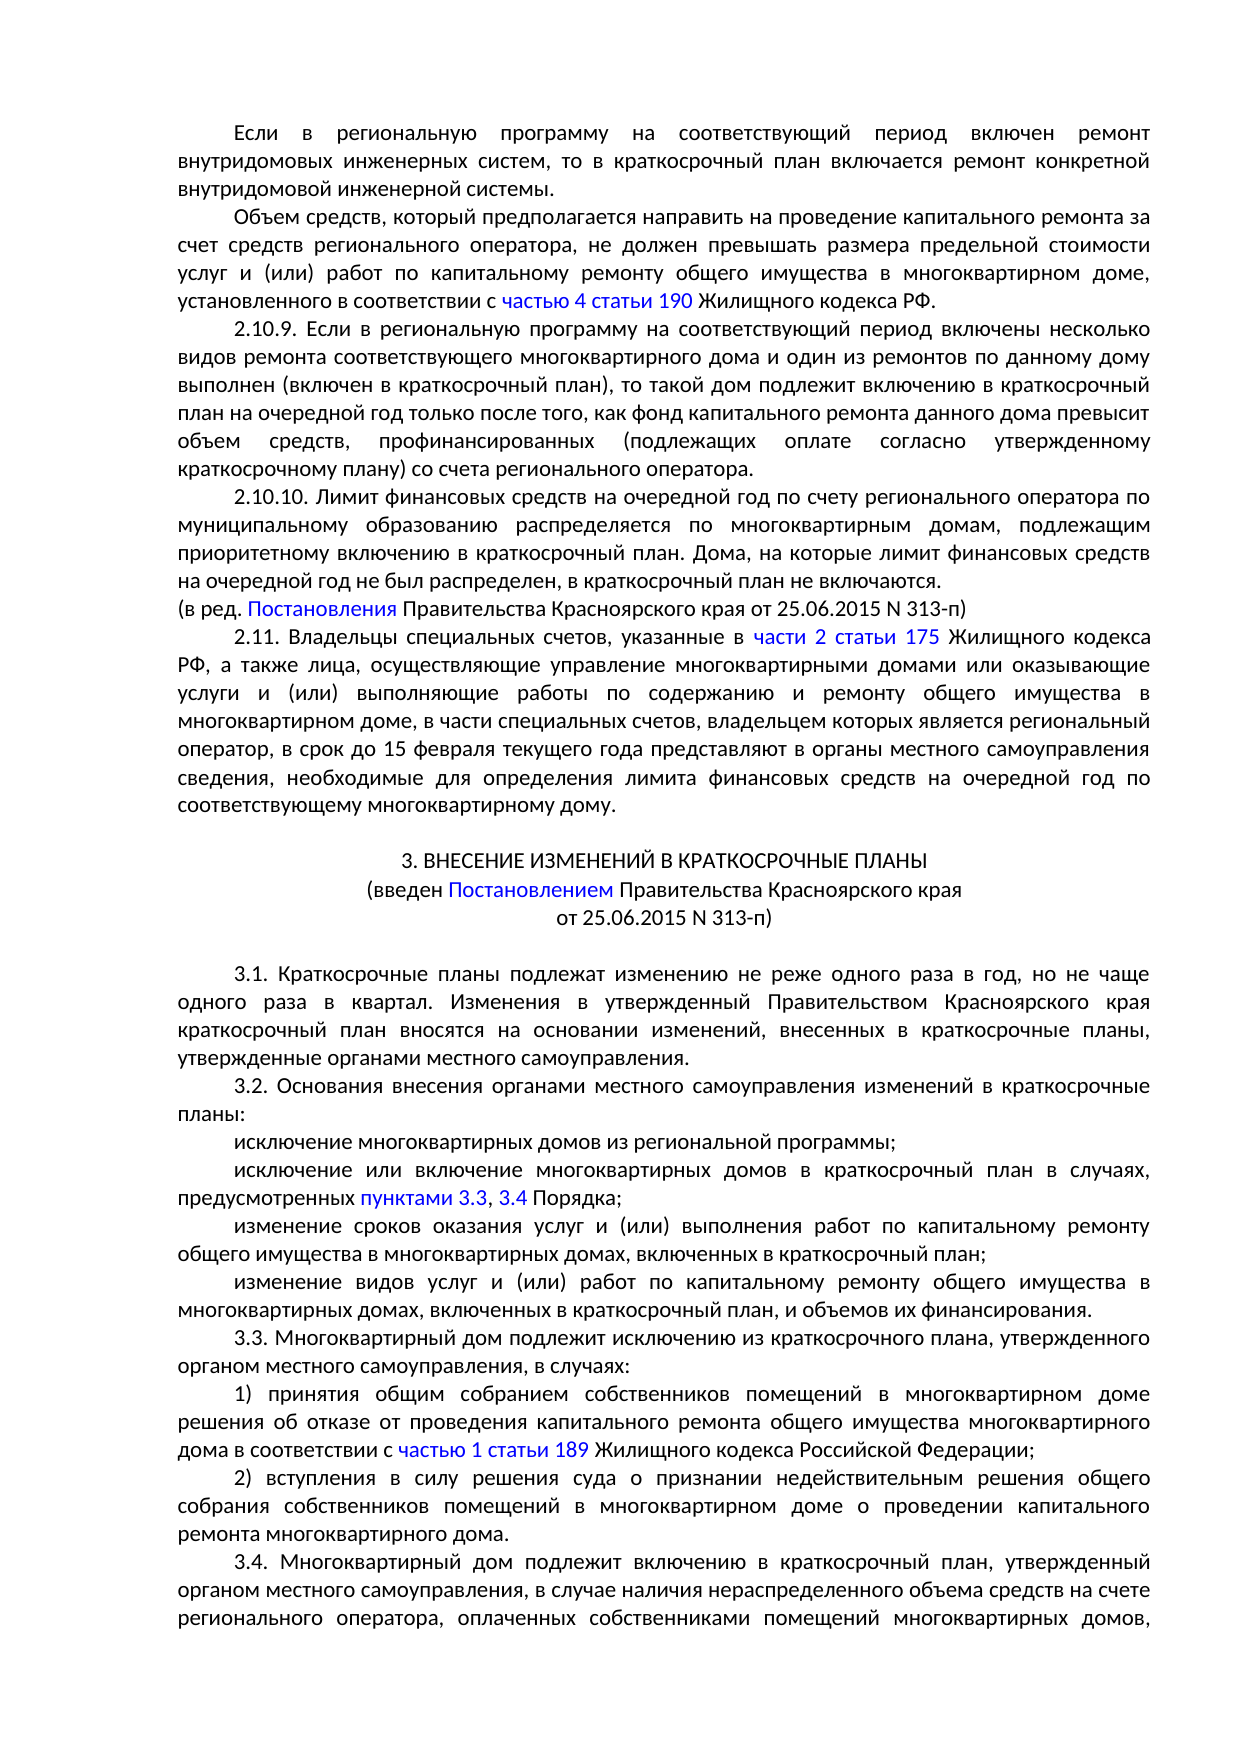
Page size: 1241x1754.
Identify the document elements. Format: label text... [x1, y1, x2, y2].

text 1) принятия общим собранием собственников помещений в многоквартирном доме решения об отказе от проведения капитального ремонта общего имущества многоквартирного дома в соответствии с частью 1 статьи 189 Жилищного кодекса Российской Федерации; [177, 1379, 1152, 1463]
text Объем средств, который предполагается направить на проведение капитального ремонта за счет средств регионального оператора, не должен превышать размера предельной стоимости услуг и (или) работ по капитальному ремонту общего имущества в многоквартирном доме, установленного в соответствии с частью 4 статьи 190 Жилищного кодекса РФ. [177, 202, 1152, 314]
text (введен Постановлением Правительства Красноярского края [177, 875, 1152, 903]
text Если в региональную программу на соответствующий период включен ремонт внутридомовых инженерных систем, то в краткосрочный план включается ремонт конкретной внутридомовой инженерной системы. [177, 118, 1152, 202]
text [177, 1547, 1152, 1631]
text 3.2. Основания внесения органами местного самоуправления изменений в краткосрочные планы: [177, 1071, 1152, 1127]
text 2.10.9. Если в региональную программу на соответствующий период включены несколько видов ремонта соответствующего многоквартирного дома и один из ремонтов по данному дому выполнен (включен в краткосрочный план), то такой дом подлежит включению в краткосрочный план на очередной год только после того, как фонд капитального ремонта данного дома превысит объем средств, профинансированных (подлежащих оплате согласно утвержденному краткосрочному плану) со счета регионального оператора. [177, 314, 1152, 482]
text (в ред. Постановления Правительства Красноярского края от 25.06.2015 N 313-п) [177, 594, 1152, 622]
text изменение сроков оказания услуг и (или) выполнения работ по капитальному ремонту общего имущества в многоквартирных домах, включенных в краткосрочный план; [177, 1211, 1152, 1267]
text 2.11. Владельцы специальных счетов, указанные в части 2 статьи 175 Жилищного кодекса РФ, а также лица, осуществляющие управление многоквартирными домами или оказывающие услуги и (или) выполняющие работы по содержанию и ремонту общего имущества в многоквартирном доме, в части специальных счетов, владельцем которых является региональный оператор, в срок до 15 февраля текущего года представляют в органы местного самоуправления сведения, необходимые для определения лимита финансовых средств на очередной год по соответствующему многоквартирному дому. [177, 622, 1152, 819]
text исключение или включение многоквартирных домов в краткосрочный план в случаях, предусмотренных пунктами 3.3, 3.4 Порядка; [177, 1155, 1152, 1211]
text исключение многоквартирных домов из региональной программы; [177, 1127, 1152, 1155]
text 3.3. Многоквартирный дом подлежит исключению из краткосрочного плана, утвержденного органом местного самоуправления, в случаях: [177, 1323, 1152, 1379]
text 2.10.10. Лимит финансовых средств на очередной год по счету регионального оператора по муниципальному образованию распределяется по многоквартирным домам, подлежащим приоритетному включению в краткосрочный план. Дома, на которые лимит финансовых средств на очередной год не был распределен, в краткосрочный план не включаются. [177, 482, 1152, 594]
text 3. ВНЕСЕНИЕ ИЗМЕНЕНИЙ В КРАТКОСРОЧНЫЕ ПЛАНЫ [177, 847, 1152, 875]
text 2) вступления в силу решения суда о признании недействительным решения общего собрания собственников помещений в многоквартирном доме о проведении капитального ремонта многоквартирного дома. [177, 1463, 1152, 1547]
text от 25.06.2015 N 313-п) [177, 903, 1152, 931]
text 3.1. Краткосрочные планы подлежат изменению не реже одного раза в год, но не чаще одного раза в квартал. Изменения в утвержденный Правительством Красноярского края краткосрочный план вносятся на основании изменений, внесенных в краткосрочные планы, утвержденные органами местного самоуправления. [177, 959, 1152, 1071]
text изменение видов услуг и (или) работ по капитальному ремонту общего имущества в многоквартирных домах, включенных в краткосрочный план, и объемов их финансирования. [177, 1267, 1152, 1323]
